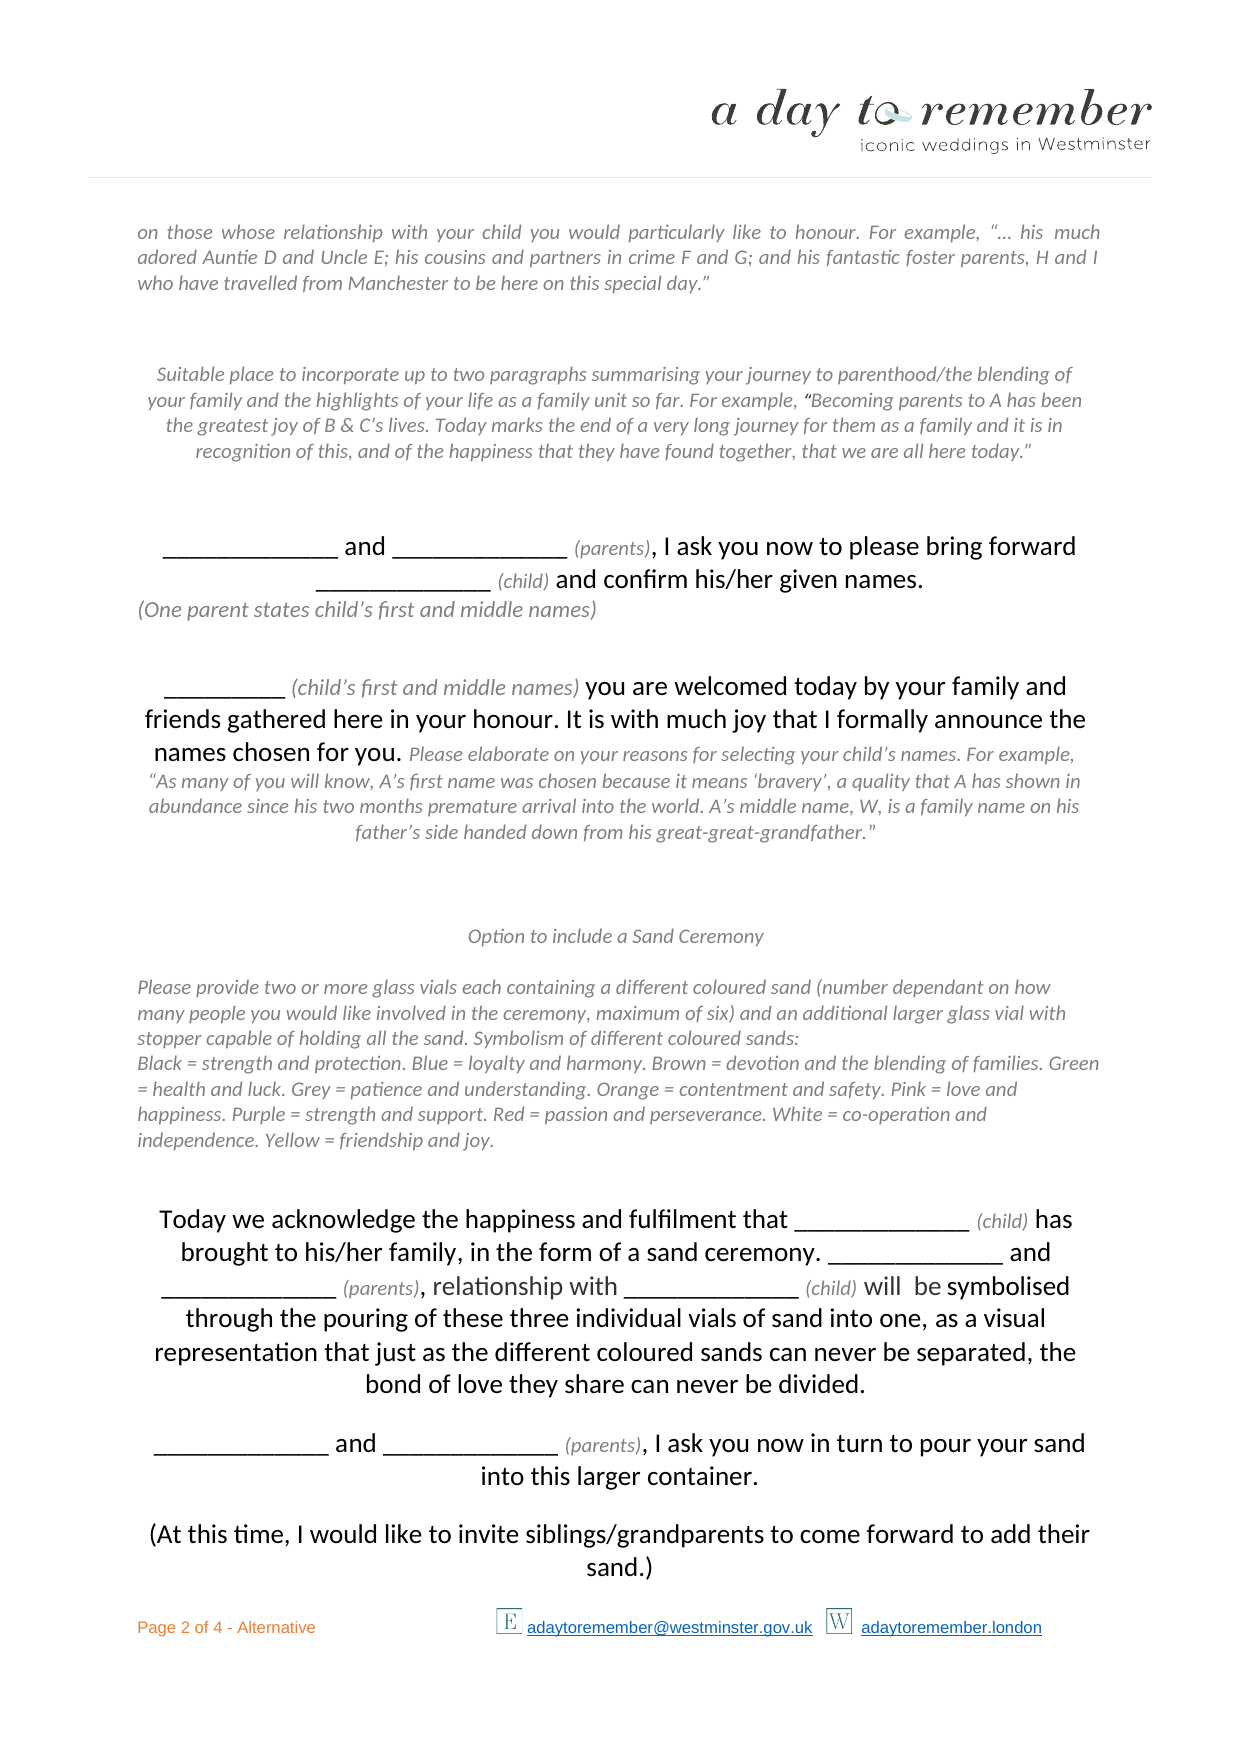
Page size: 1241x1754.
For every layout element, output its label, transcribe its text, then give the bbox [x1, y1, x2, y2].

text _____________ and _____________ (parents), I ask you now in turn to pour your sand into this larger container. [137, 1426, 1103, 1492]
text Black = strength and protection. Blue = loyalty and harmony. Brown = devotion and the blending of families. Green = health and luck. Grey = patience and understanding. Orange = contentment and safety. Pink = love and happiness. Purple = strength and support. Red = passion and perseverance. White = co-operation and independence. Yellow = friendship and joy. [137, 1051, 1103, 1152]
picture [496, 1608, 523, 1634]
text (At this time, I would like to invite siblings/grandparents to come forward to add their sand.) [137, 1517, 1103, 1583]
text Please provide two or more glass vials each containing a different coloured sand (number dependant on how many people you would like involved in the ceremony, maximum of six) and an additional larger glass vial with stopper capable of holding all the sand. Symbolism of different coloured sands: [137, 974, 1103, 1051]
text _____________ and _____________ (parents), I ask you now to please bring forward _____________ (child) and confirm his/her given names. [137, 529, 1103, 595]
text (One parent states child’s first and middle names) [137, 595, 1103, 623]
text Suitable place to incorporate up to two paragraphs summarising your journey to parenthood/the blending of your family and the highlights of your life as a family unit so far. For example, “Becoming parents to A has been the greatest joy of B & C’s lives. Today marks the end of a very long journey for them as a family and it is in recognition of this, and of the happiness that they have found together, that we are all here today.” [137, 361, 1094, 463]
text _________ (child’s first and middle names) you are welcomed today by your family and friends gathered here in your honour. It is with much joy that I formally announce the names chosen for you. Please elaborate on your reasons for selecting your child’s names. For example, “As many of you will know, A’s first name was chosen because it means ‘bravery’, a quality that A has shown in abundance since his two months premature arrival into the world. A’s middle name, W, is a family name on his father’s side handed down from his great-great-grandfather.” [137, 669, 1094, 844]
picture [826, 1608, 852, 1634]
text Today we acknowledge the happiness and fulfilment that _____________ (child) has brought to his/her family, in the form of a sand ceremony. _____________ and _____________ (parents), relationship with _____________ (child) will be symbolised through the pouring of these three individual vials of sand into one, as a visual representation that just as the different coloured sands can never be separated, the bond of love they share can never be divided. [137, 1203, 1094, 1401]
text Option to include a Sand Ceremony [137, 923, 1094, 949]
